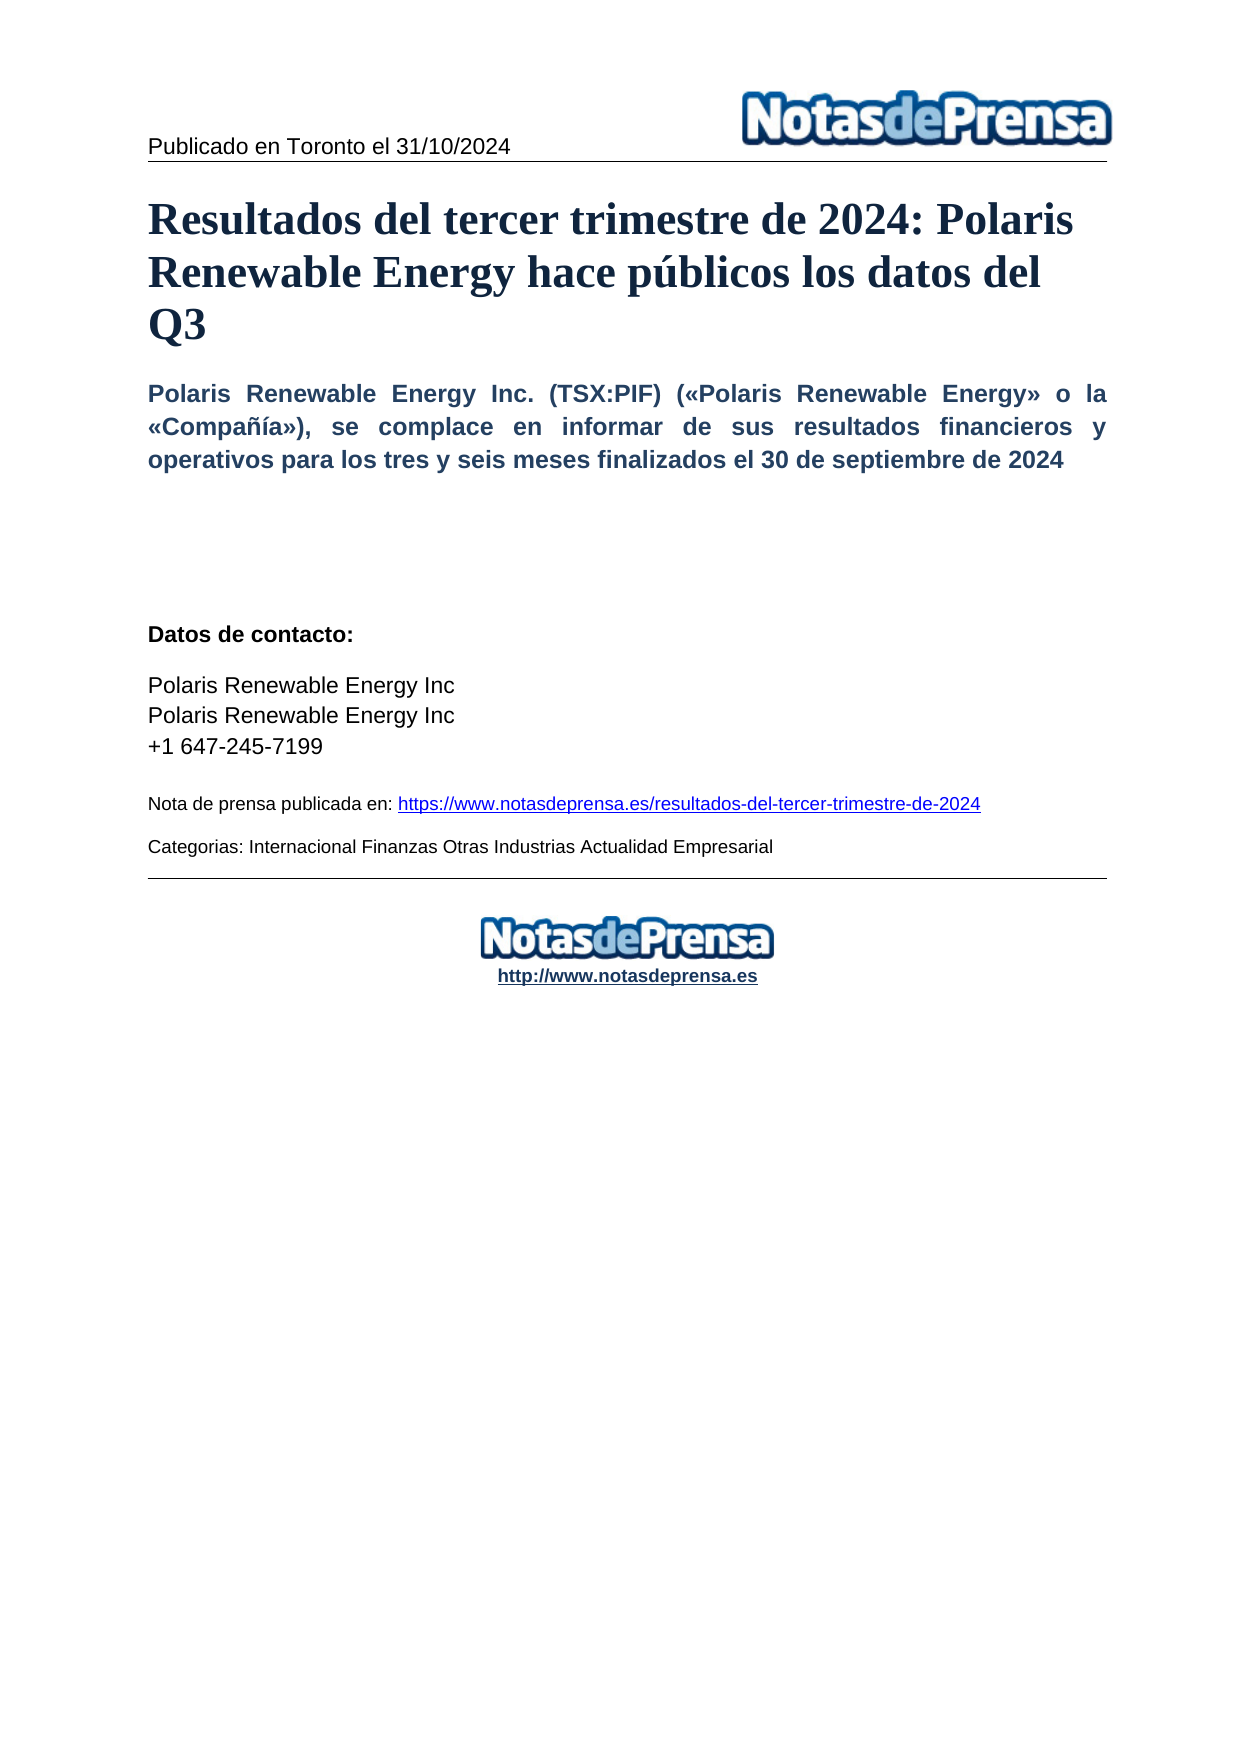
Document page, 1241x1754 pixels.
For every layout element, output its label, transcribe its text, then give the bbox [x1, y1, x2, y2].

picture [480, 915, 775, 961]
text Nota de prensa publicada en: https://www.notasdeprensa.es/resultados-del-tercer-trimestre-de-2024 [148, 793, 1107, 814]
text Polaris Renewable Energy Inc [148, 672, 1063, 698]
text Publicado en Toronto el 31/10/2024 [148, 133, 1107, 161]
text Datos de contacto: [148, 621, 1107, 647]
text http://www.notasdeprensa.es [148, 965, 1107, 986]
picture [742, 90, 1113, 148]
text Categorias: Internacional Finanzas Otras Industrias Actualidad Empresarial [148, 835, 1107, 857]
text +1 647-245-7199 [148, 733, 1063, 759]
text Polaris Renewable Energy Inc [148, 702, 1063, 729]
subtitle Resultados del tercer trimestre de 2024: Polaris Renewable Energy hace públicos los datos del Q3 [148, 192, 1107, 350]
subtitle Polaris Renewable Energy Inc. (TSX:PIF) («Polaris Renewable Energy» o la «Compañía»), se complace en informar de sus resultados financieros y operativos para los tres y seis meses finalizados el 30 de septiembre de 2024 [148, 379, 1107, 474]
